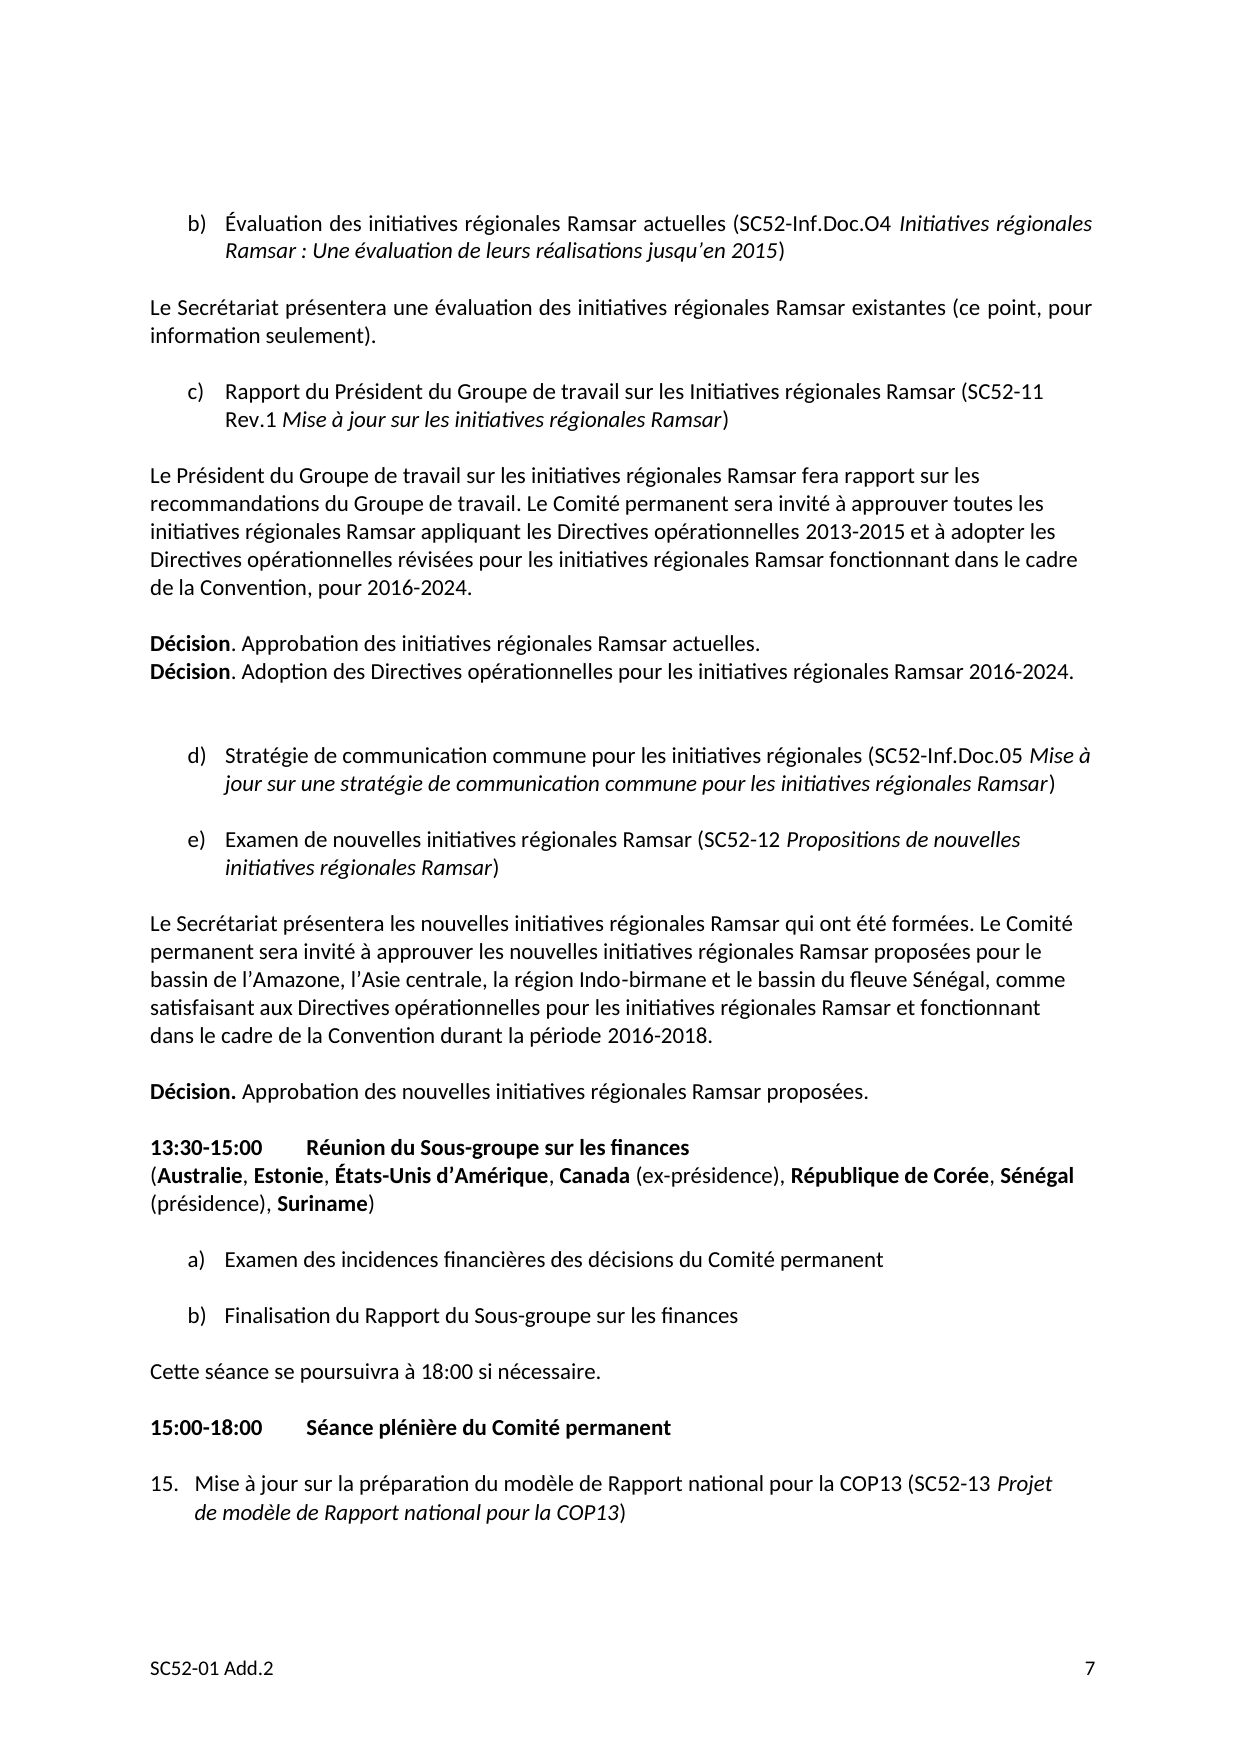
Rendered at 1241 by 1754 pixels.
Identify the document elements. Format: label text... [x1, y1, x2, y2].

list Examen des incidences financières des décisions du Comité permanent [187, 1245, 1092, 1273]
text Décision. Adoption des Directives opérationnelles pour les initiatives régionales Ramsar 2016-2024. [150, 657, 1090, 685]
list Finalisation du Rapport du Sous-groupe sur les finances [187, 1301, 1092, 1329]
text 15:00-18:00 Séance plénière du Comité permanent [150, 1413, 1092, 1442]
text Décision. Approbation des initiatives régionales Ramsar actuelles. [150, 629, 1090, 657]
text (Australie, Estonie, États-Unis d’Amérique, Canada (ex-présidence), République de Corée, Sénégal (présidence), Suriname) [150, 1161, 1092, 1217]
text Décision. Approbation des nouvelles initiatives régionales Ramsar proposées. [150, 1077, 1090, 1105]
list Examen de nouvelles initiatives régionales Ramsar (SC52-12 Propositions de nouvelles initiatives régionales Ramsar) [187, 825, 1092, 881]
text Le Secrétariat présentera une évaluation des initiatives régionales Ramsar existantes (ce point, pour information seulement). [150, 293, 1092, 349]
list Évaluation des initiatives régionales Ramsar actuelles (SC52-Inf.Doc.O4 Initiatives régionales Ramsar : Une évaluation de leurs réalisations jusqu’en 2015) [187, 209, 1092, 265]
list Stratégie de communication commune pour les initiatives régionales (SC52-Inf.Doc.05 Mise à jour sur une stratégie de communication commune pour les initiatives régionales Ramsar) [187, 741, 1092, 797]
text Le Président du Groupe de travail sur les initiatives régionales Ramsar fera rapport sur les recommandations du Groupe de travail. Le Comité permanent sera invité à approuver toutes les initiatives régionales Ramsar appliquant les Directives opérationnelles 2013-2015 et à adopter les Directives opérationnelles révisées pour les initiatives régionales Ramsar fonctionnant dans le cadre de la Convention, pour 2016-2024. [150, 461, 1090, 601]
text Le Secrétariat présentera les nouvelles initiatives régionales Ramsar qui ont été formées. Le Comité permanent sera invité à approuver les nouvelles initiatives régionales Ramsar proposées pour le bassin de l’Amazone, l’Asie centrale, la région Indo-birmane et le bassin du fleuve Sénégal, comme satisfaisant aux Directives opérationnelles pour les initiatives régionales Ramsar et fonctionnant dans le cadre de la Convention durant la période 2016-2018. [150, 909, 1090, 1049]
text 13:30-15:00 Réunion du Sous-groupe sur les finances [150, 1133, 1092, 1161]
text 15. Mise à jour sur la préparation du modèle de Rapport national pour la COP13 (SC52-13 Projet de modèle de Rapport national pour la COP13) [150, 1469, 1068, 1526]
list Rapport du Président du Groupe de travail sur les Initiatives régionales Ramsar (SC52-11 Rev.1 Mise à jour sur les initiatives régionales Ramsar) [187, 377, 1092, 433]
text Cette séance se poursuivra à 18:00 si nécessaire. [150, 1357, 1090, 1386]
